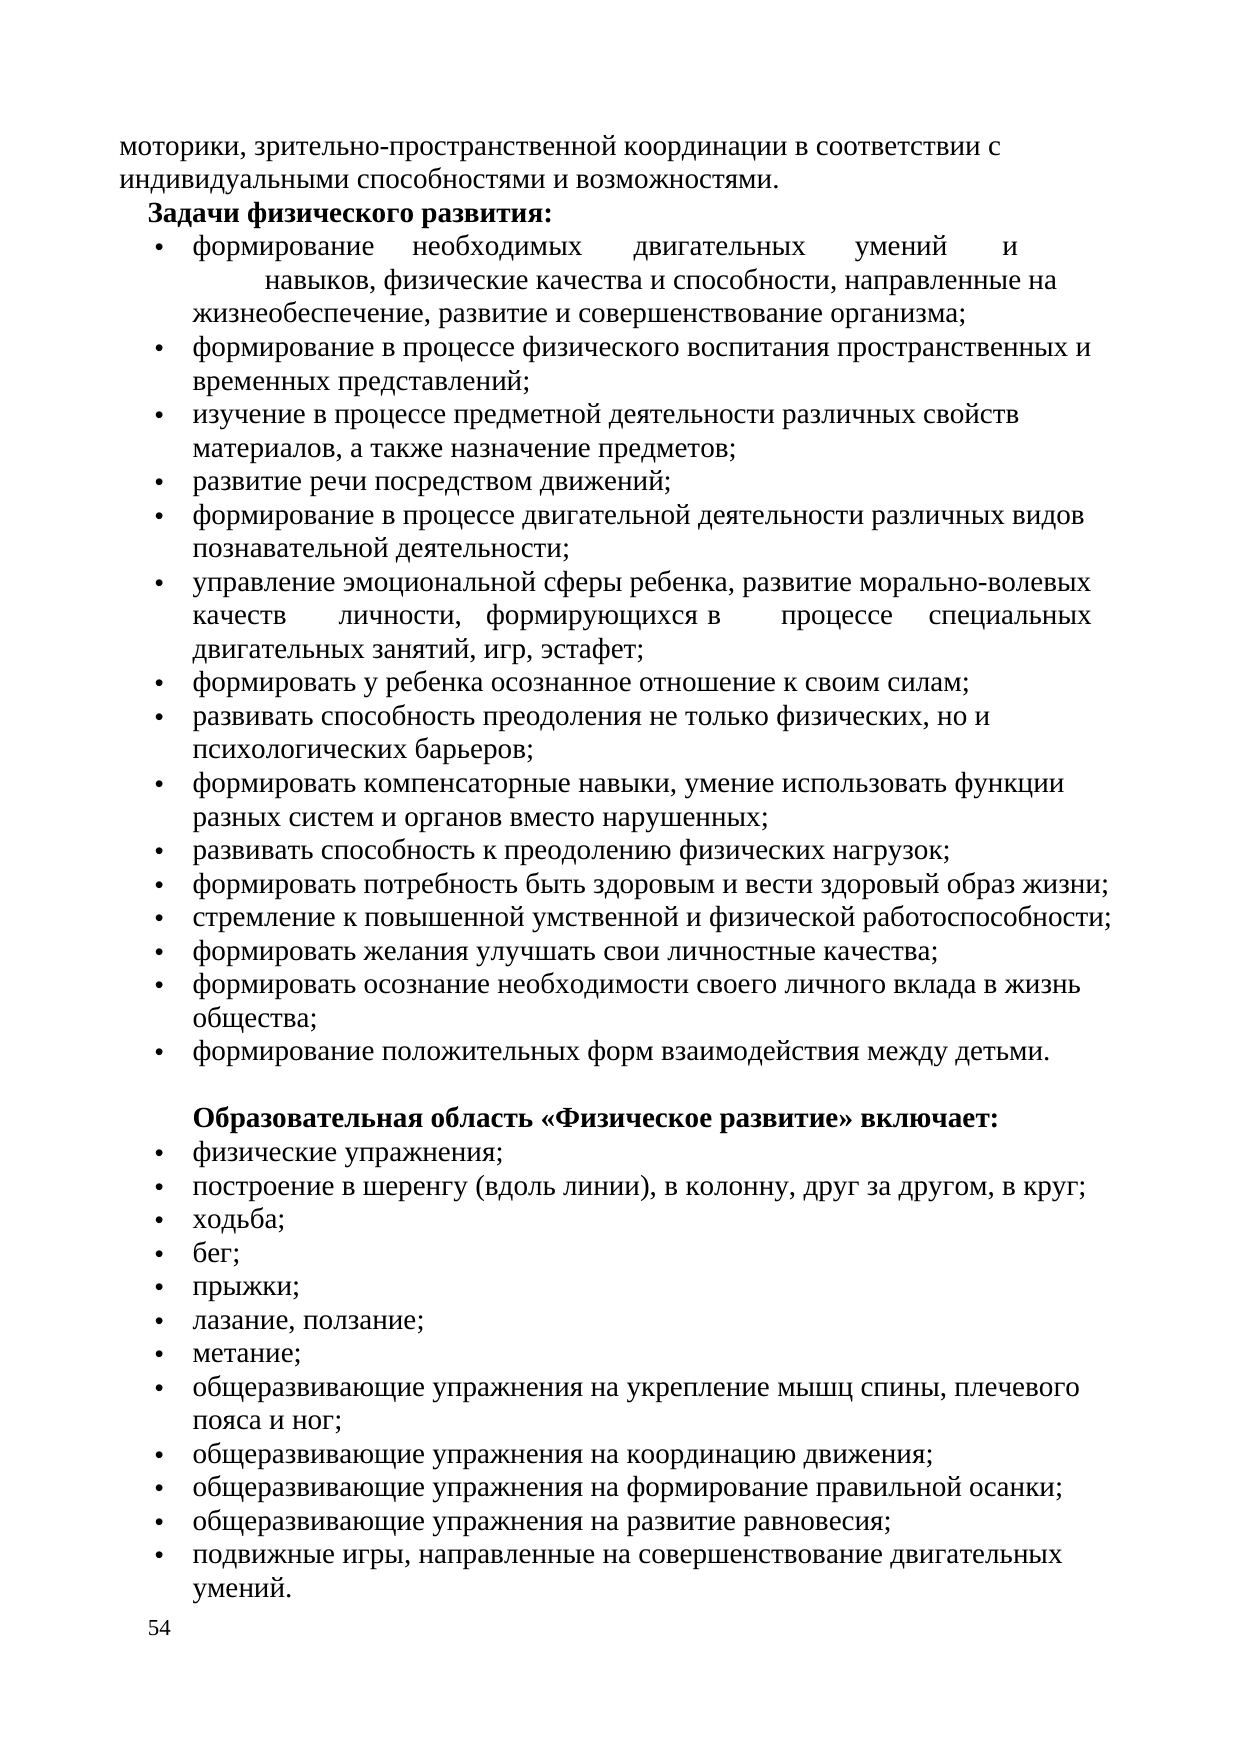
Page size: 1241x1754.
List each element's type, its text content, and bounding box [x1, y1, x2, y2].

text Задачи физического развития: [118, 195, 1086, 228]
list общеразвивающие упражнения на формирование правильной осанки; [154, 1469, 1118, 1503]
list формировать у ребенка осознанное отношение к своим силам; [154, 664, 1118, 698]
list формирование необходимых двигательных умений и навыков, физические качества и способности, направленные на жизнеобеспечение, развитие и совершенствование организма; [154, 228, 1118, 329]
text Образовательная область «Физическое развитие» включает: [192, 1101, 1118, 1134]
list формировать компенсаторные навыки, умение использовать функции разных систем и органов вместо нарушенных; [154, 765, 1118, 832]
list изучение в процессе предметной деятельности различных свойств материалов, а также назначение предметов; [154, 396, 1118, 463]
list физические упражнения; [154, 1134, 1118, 1168]
list формировать осознание необходимости своего личного вклада в жизнь общества; [154, 966, 1118, 1033]
list формировать потребность быть здоровым и вести здоровый образ жизни; [154, 866, 1118, 899]
list общеразвивающие упражнения на координацию движения; [154, 1436, 1118, 1469]
list общеразвивающие упражнения на укрепление мышц спины, плечевого пояса и ног; [154, 1369, 1118, 1436]
list стремление к повышенной умственной и физической работоспособности; [154, 899, 1118, 933]
list прыжки; [154, 1268, 1118, 1302]
list общеразвивающие упражнения на развитие равновесия; [154, 1503, 1118, 1537]
list формировать желания улучшать свои личностные качества; [154, 933, 1118, 966]
list формирование в процессе двигательной деятельности различных видов познавательной деятельности; [154, 497, 1118, 564]
list ходьба; [154, 1201, 1118, 1235]
list подвижные игры, направленные на совершенствование двигательных умений. [154, 1537, 1118, 1604]
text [118, 128, 1086, 195]
list развивать способность к преодолению физических нагрузок; [154, 832, 1118, 866]
list развитие речи посредством движений; [154, 463, 1118, 497]
list построение в шеренгу (вдоль линии), в колонну, друг за другом, в круг; [154, 1168, 1118, 1201]
list метание; [154, 1335, 1118, 1369]
list управление эмоциональной сферы ребенка, развитие морально-волевых качеств личности, формирующихся в процессе специальных двигательных занятий, игр, эстафет; [154, 564, 1118, 664]
list формирование положительных форм взаимодействия между детьми. [154, 1033, 1118, 1067]
list развивать способность преодоления не только физических, но и психологических барьеров; [154, 698, 1118, 765]
list лазание, ползание; [154, 1302, 1118, 1335]
list формирование в процессе физического воспитания пространственных и временных представлений; [154, 329, 1118, 396]
list бег; [154, 1235, 1118, 1268]
